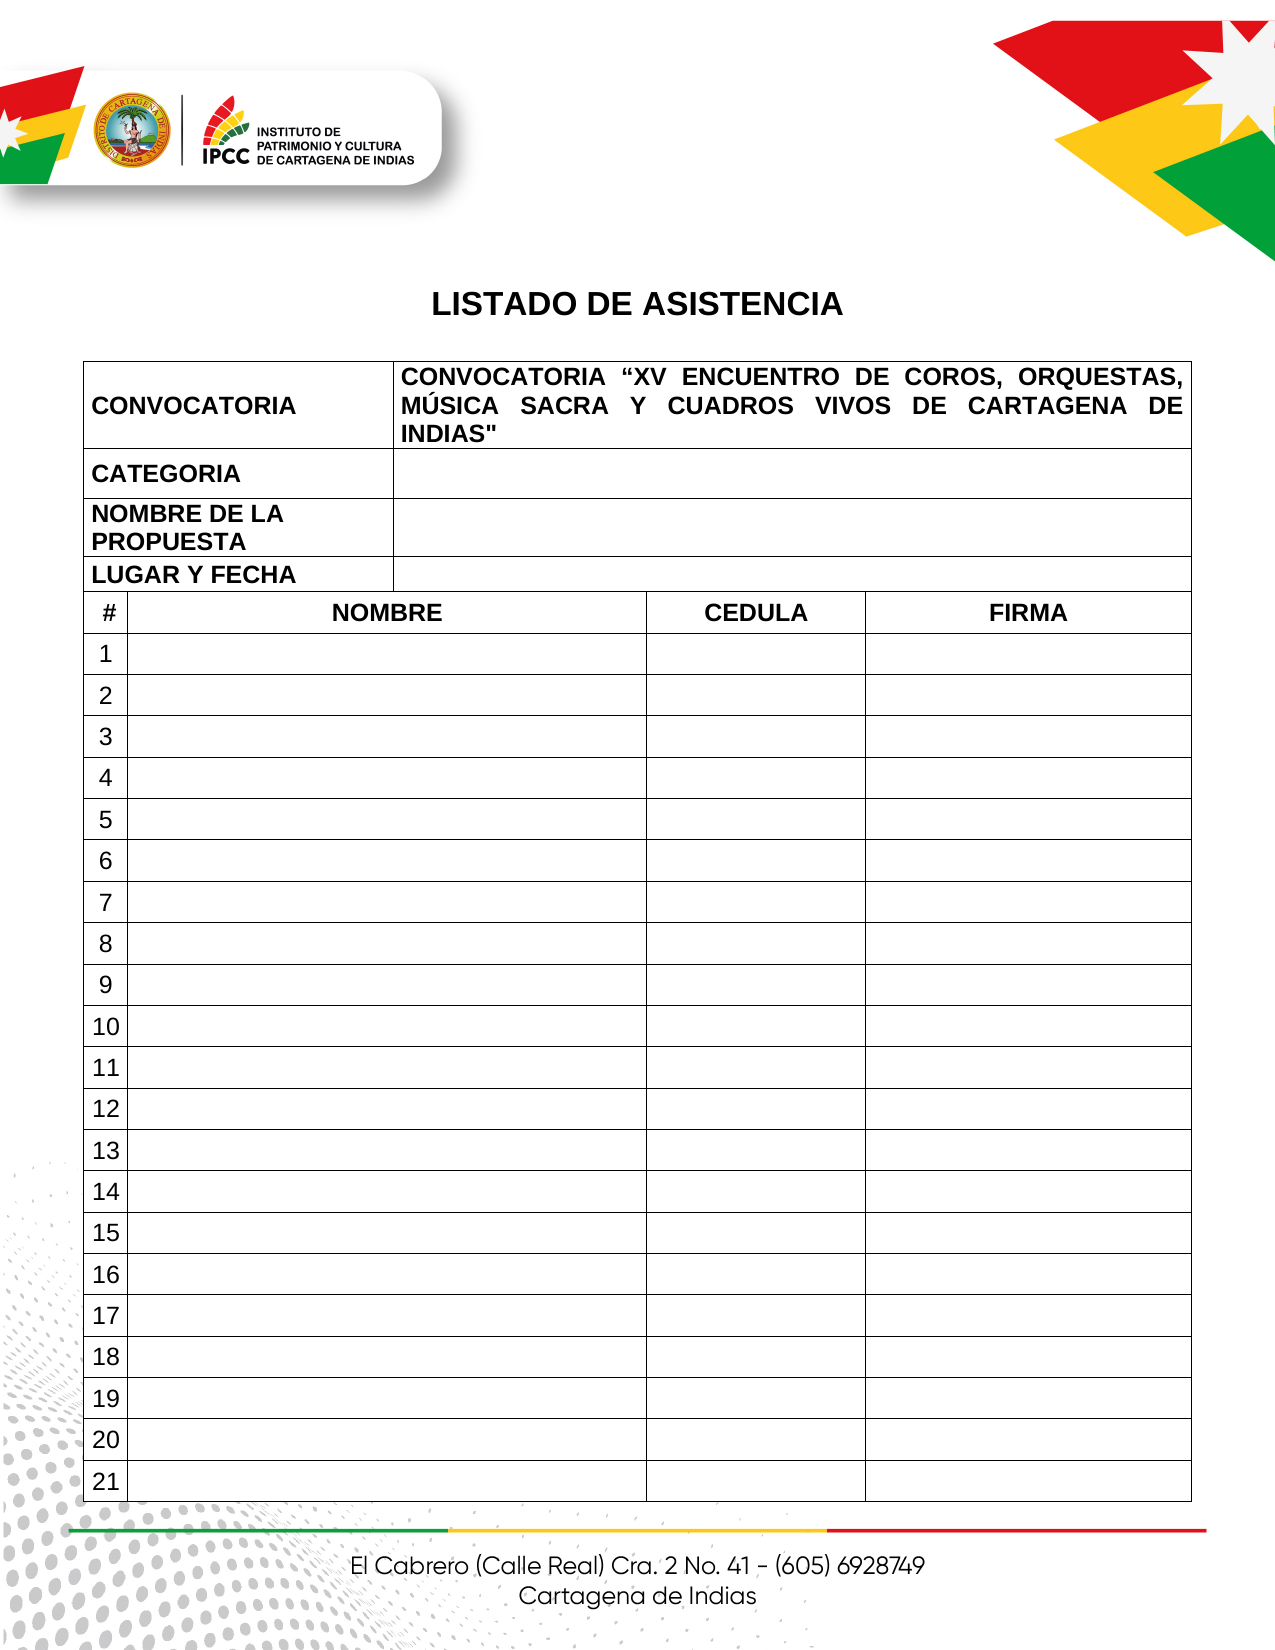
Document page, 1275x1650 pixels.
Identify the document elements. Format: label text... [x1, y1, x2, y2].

table_cell [394, 557, 1191, 591]
table_cell [866, 634, 1191, 674]
picture [0, 20, 1275, 1650]
table_cell [866, 1047, 1191, 1087]
table_cell CATEGORIA [84, 449, 393, 498]
table_cell 8 [84, 923, 127, 963]
table_cell 15 [84, 1213, 127, 1253]
table_cell 3 [84, 716, 127, 757]
table_cell [647, 1378, 865, 1418]
table_cell [866, 882, 1191, 922]
table_cell [394, 449, 1191, 498]
table_cell [128, 1130, 646, 1170]
table_cell [128, 634, 646, 674]
table_cell [647, 1461, 865, 1501]
table_cell [647, 1295, 865, 1336]
table_cell [866, 1006, 1191, 1046]
table_cell [394, 499, 1191, 556]
table_cell [647, 1089, 865, 1129]
table_cell [647, 1006, 865, 1046]
table_cell [866, 1295, 1191, 1336]
table_cell [866, 1130, 1191, 1170]
table_cell [866, 675, 1191, 715]
table_header CONVOCATORIA [84, 362, 393, 448]
table_cell 19 [84, 1378, 127, 1418]
table_cell NOMBRE DE LA PROPUESTA [84, 499, 393, 556]
table_cell 16 [84, 1254, 127, 1294]
table_cell [128, 965, 646, 1005]
table_cell [128, 1213, 646, 1253]
table_cell 5 [84, 799, 127, 839]
table_cell [128, 1461, 646, 1501]
table_cell 4 [84, 758, 127, 798]
table_cell [647, 634, 865, 674]
table_cell [866, 1378, 1191, 1418]
table_cell [866, 799, 1191, 839]
table_cell [647, 1130, 865, 1170]
table_cell [866, 1419, 1191, 1460]
table_cell 1 [84, 634, 127, 674]
table_cell [128, 840, 646, 881]
table_cell [647, 1213, 865, 1253]
table_cell [866, 965, 1191, 1005]
table_cell [647, 675, 865, 715]
table_cell [647, 1337, 865, 1377]
table_cell [866, 1337, 1191, 1377]
table_cell 20 [84, 1419, 127, 1460]
table_cell 11 [84, 1047, 127, 1087]
table_cell [128, 923, 646, 963]
table_cell # [84, 592, 127, 633]
table_cell [128, 1047, 646, 1087]
table_cell 18 [84, 1337, 127, 1377]
table_cell [866, 1213, 1191, 1253]
table_cell 10 [84, 1006, 127, 1046]
table_cell [128, 758, 646, 798]
table_cell 2 [84, 675, 127, 715]
table_cell [128, 675, 646, 715]
table_cell [866, 1089, 1191, 1129]
table_cell [866, 716, 1191, 757]
table_cell [128, 1419, 646, 1460]
table_cell [128, 1378, 646, 1418]
table_cell [128, 1254, 646, 1294]
table_cell 6 [84, 840, 127, 881]
table_cell [647, 716, 865, 757]
table_cell [866, 923, 1191, 963]
table_cell 12 [84, 1089, 127, 1129]
table_cell 14 [84, 1171, 127, 1212]
table_cell [866, 1461, 1191, 1501]
table_cell [647, 799, 865, 839]
table_cell [647, 965, 865, 1005]
table_cell [647, 840, 865, 881]
table_cell [866, 840, 1191, 881]
table_cell [647, 1047, 865, 1087]
table_cell [128, 1089, 646, 1129]
table_cell [128, 882, 646, 922]
table_cell [866, 1171, 1191, 1212]
table_cell [866, 758, 1191, 798]
table_cell 7 [84, 882, 127, 922]
table_header CONVOCATORIA “XV ENCUENTRO DE COROS, ORQUESTAS, MÚSICA SACRA Y CUADROS VIVOS DE CARTAGENA DE INDIAS" [394, 362, 1191, 448]
table_cell [647, 923, 865, 963]
table_cell NOMBRE [128, 592, 646, 633]
table_cell [128, 1171, 646, 1212]
table_cell [128, 716, 646, 757]
table_cell [128, 1337, 646, 1377]
table_cell FIRMA [866, 592, 1191, 633]
table_cell [647, 1419, 865, 1460]
table_cell [128, 1006, 646, 1046]
table_cell 13 [84, 1130, 127, 1170]
table_cell [647, 882, 865, 922]
table_cell [647, 1171, 865, 1212]
table_cell 21 [84, 1461, 127, 1501]
table_cell [647, 1254, 865, 1294]
table_cell [128, 799, 646, 839]
table_cell [866, 1254, 1191, 1294]
table_cell 17 [84, 1295, 127, 1336]
text LISTADO DE ASISTENCIA [177, 284, 1098, 322]
table_cell 9 [84, 965, 127, 1005]
table_cell [647, 758, 865, 798]
table_cell [128, 1295, 646, 1336]
table_cell CEDULA [647, 592, 865, 633]
table_cell LUGAR Y FECHA [84, 557, 393, 591]
